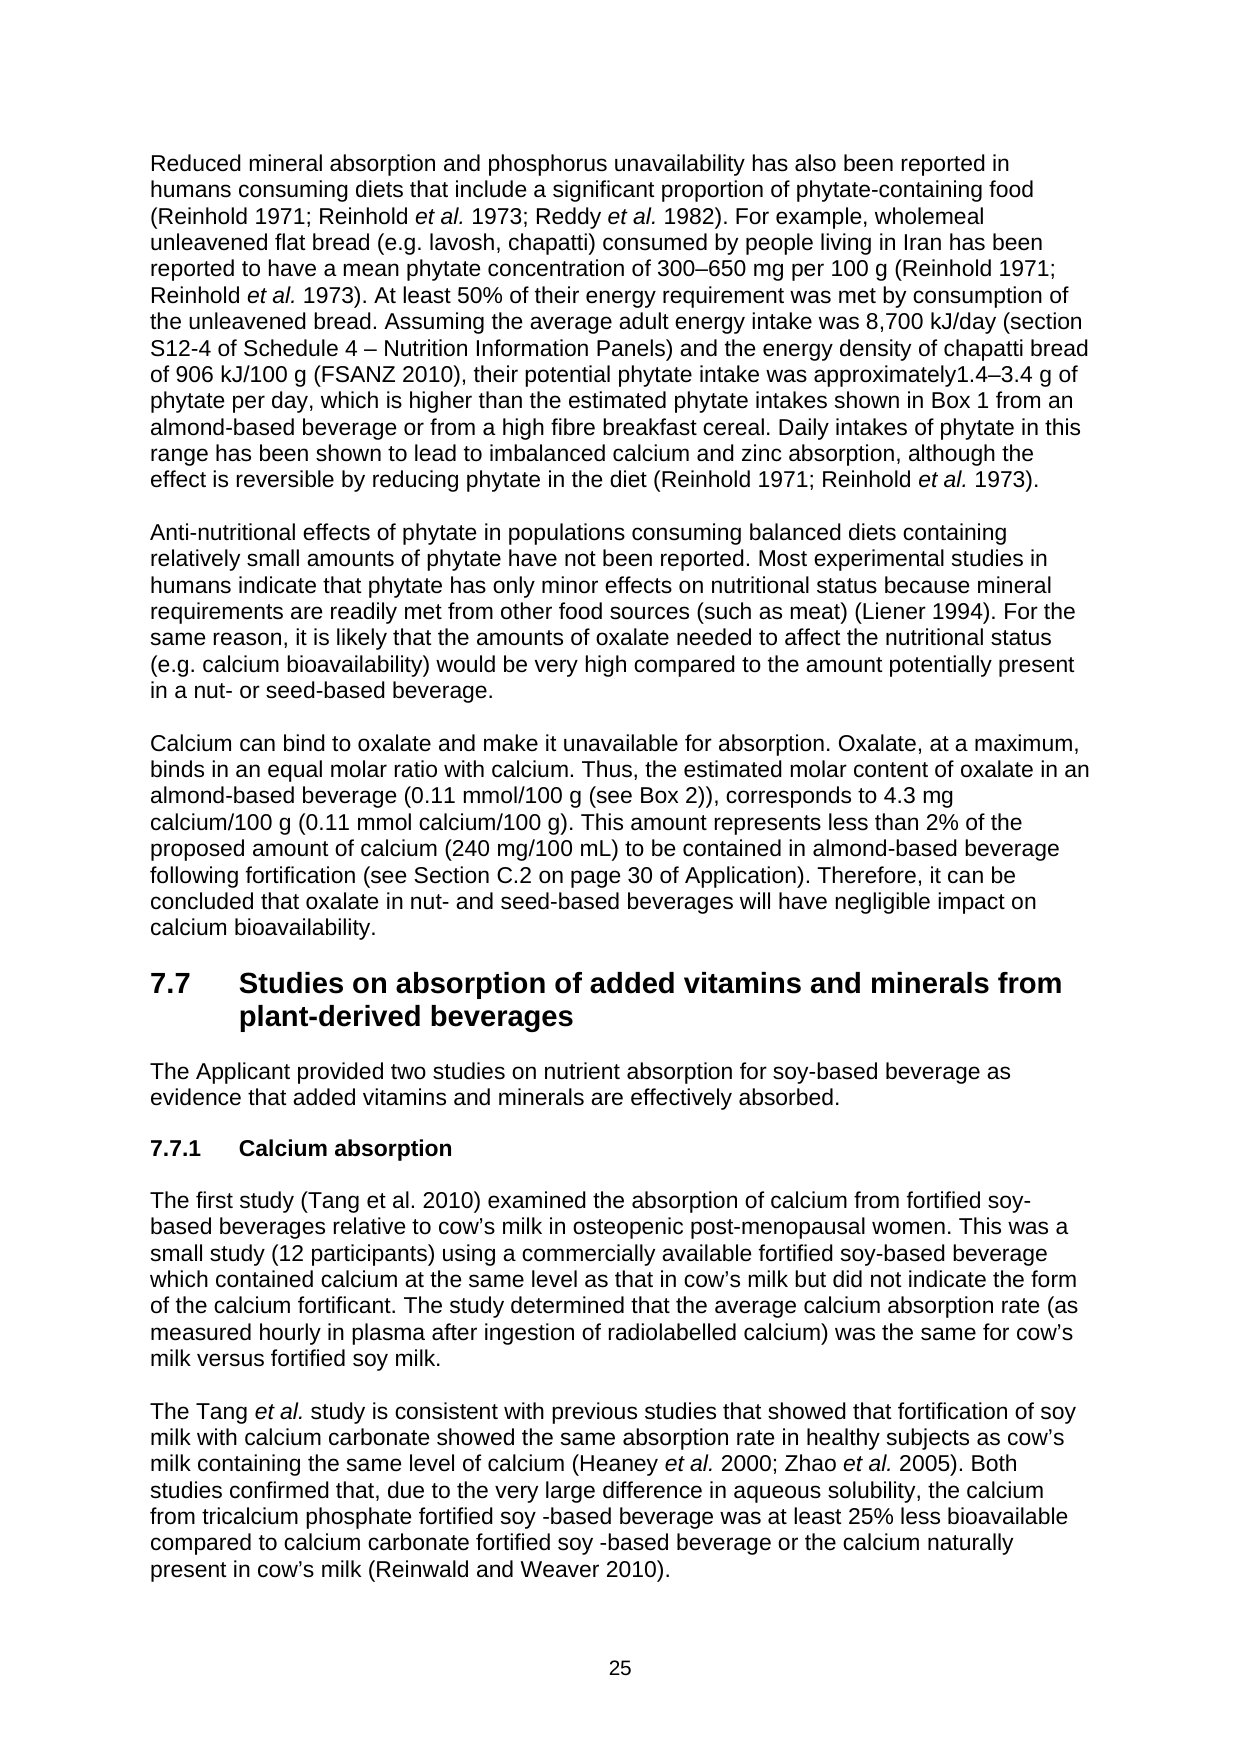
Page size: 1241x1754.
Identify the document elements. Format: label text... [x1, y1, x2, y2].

text Reduced mineral absorption and phosphorus unavailability has also been reported in humans consuming diets that include a significant proportion of phytate-containing food (Reinhold 1971; Reinhold et al. 1973; Reddy et al. 1982). For example, wholemeal unleavened flat bread (e.g. lavosh, chapatti) consumed by people living in Iran has been reported to have a mean phytate concentration of 300–650 mg per 100 g (Reinhold 1971; Reinhold et al. 1973). At least 50% of their energy requirement was met by consumption of the unleavened bread. Assuming the average adult energy intake was 8,700 kJ/day (section S12-4 of Schedule 4 – Nutrition Information Panels) and the energy density of chapatti bread of 906 kJ/100 g (FSANZ 2010), their potential phytate intake was approximately1.4–3.4 g of phytate per day, which is higher than the estimated phytate intakes shown in Box 1 from an almond-based beverage or from a high fibre breakfast cereal. Daily intakes of phytate in this range has been shown to lead to imbalanced calcium and zinc absorption, although the effect is reversible by reducing phytate in the diet (Reinhold 1971; Reinhold et al. 1973). [150, 150, 1090, 493]
text Calcium can bind to oxalate and make it unavailable for absorption. Oxalate, at a maximum, binds in an equal molar ratio with calcium. Thus, the estimated molar content of oxalate in an almond-based beverage (0.11 mmol/100 g (see Box 2)), corresponds to 4.3 mg calcium/100 g (0.11 mmol calcium/100 g). This amount represents less than 2% of the proposed amount of calcium (240 mg/100 mL) to be contained in almond-based beverage following fortification (see Section C.2 on page 30 of Application). Therefore, it can be concluded that oxalate in nut- and seed-based beverages will have negligible impact on calcium bioavailability. [150, 730, 1090, 941]
text Anti-nutritional effects of phytate in populations consuming balanced diets containing relatively small amounts of phytate have not been reported. Most experimental studies in humans indicate that phytate has only minor effects on nutritional status because mineral requirements are readily met from other food sources (such as meat) (Liener 1994). For the same reason, it is likely that the amounts of oxalate needed to affect the nutritional status (e.g. calcium bioavailability) would be very high compared to the amount potentially present in a nut- or seed-based beverage. [150, 519, 1090, 703]
text The Tang et al. study is consistent with previous studies that showed that fortification of soy milk with calcium carbonate showed the same absorption rate in healthy subjects as cow’s milk containing the same level of calcium (Heaney et al. 2000; Zhao et al. 2005). Both studies confirmed that, due to the very large difference in aqueous solubility, the calcium from tricalcium phosphate fortified soy -based beverage was at least 25% less bioavailable compared to calcium carbonate fortified soy -based beverage or the calcium naturally present in cow’s milk (Reinwald and Weaver 2010). [150, 1398, 1090, 1582]
text The first study (Tang et al. 2010) examined the absorption of calcium from fortified soy-based beverages relative to cow’s milk in osteopenic post-menopausal women. This was a small study (12 participants) using a commercially available fortified soy-based beverage which contained calcium at the same level as that in cow’s milk but did not indicate the form of the calcium fortificant. The study determined that the average calcium absorption rate (as measured hourly in plasma after ingestion of radiolabelled calcium) was the same for cow’s milk versus fortified soy milk. [150, 1187, 1090, 1371]
subtitle 7.7 Studies on absorption of added vitamins and minerals from plant-derived beverages [150, 966, 1090, 1033]
text The Applicant provided two studies on nutrient absorption for soy-based beverage as evidence that added vitamins and minerals are effectively absorbed. [150, 1058, 1090, 1110]
subtitle 7.7.1 Calcium absorption [150, 1135, 1090, 1162]
